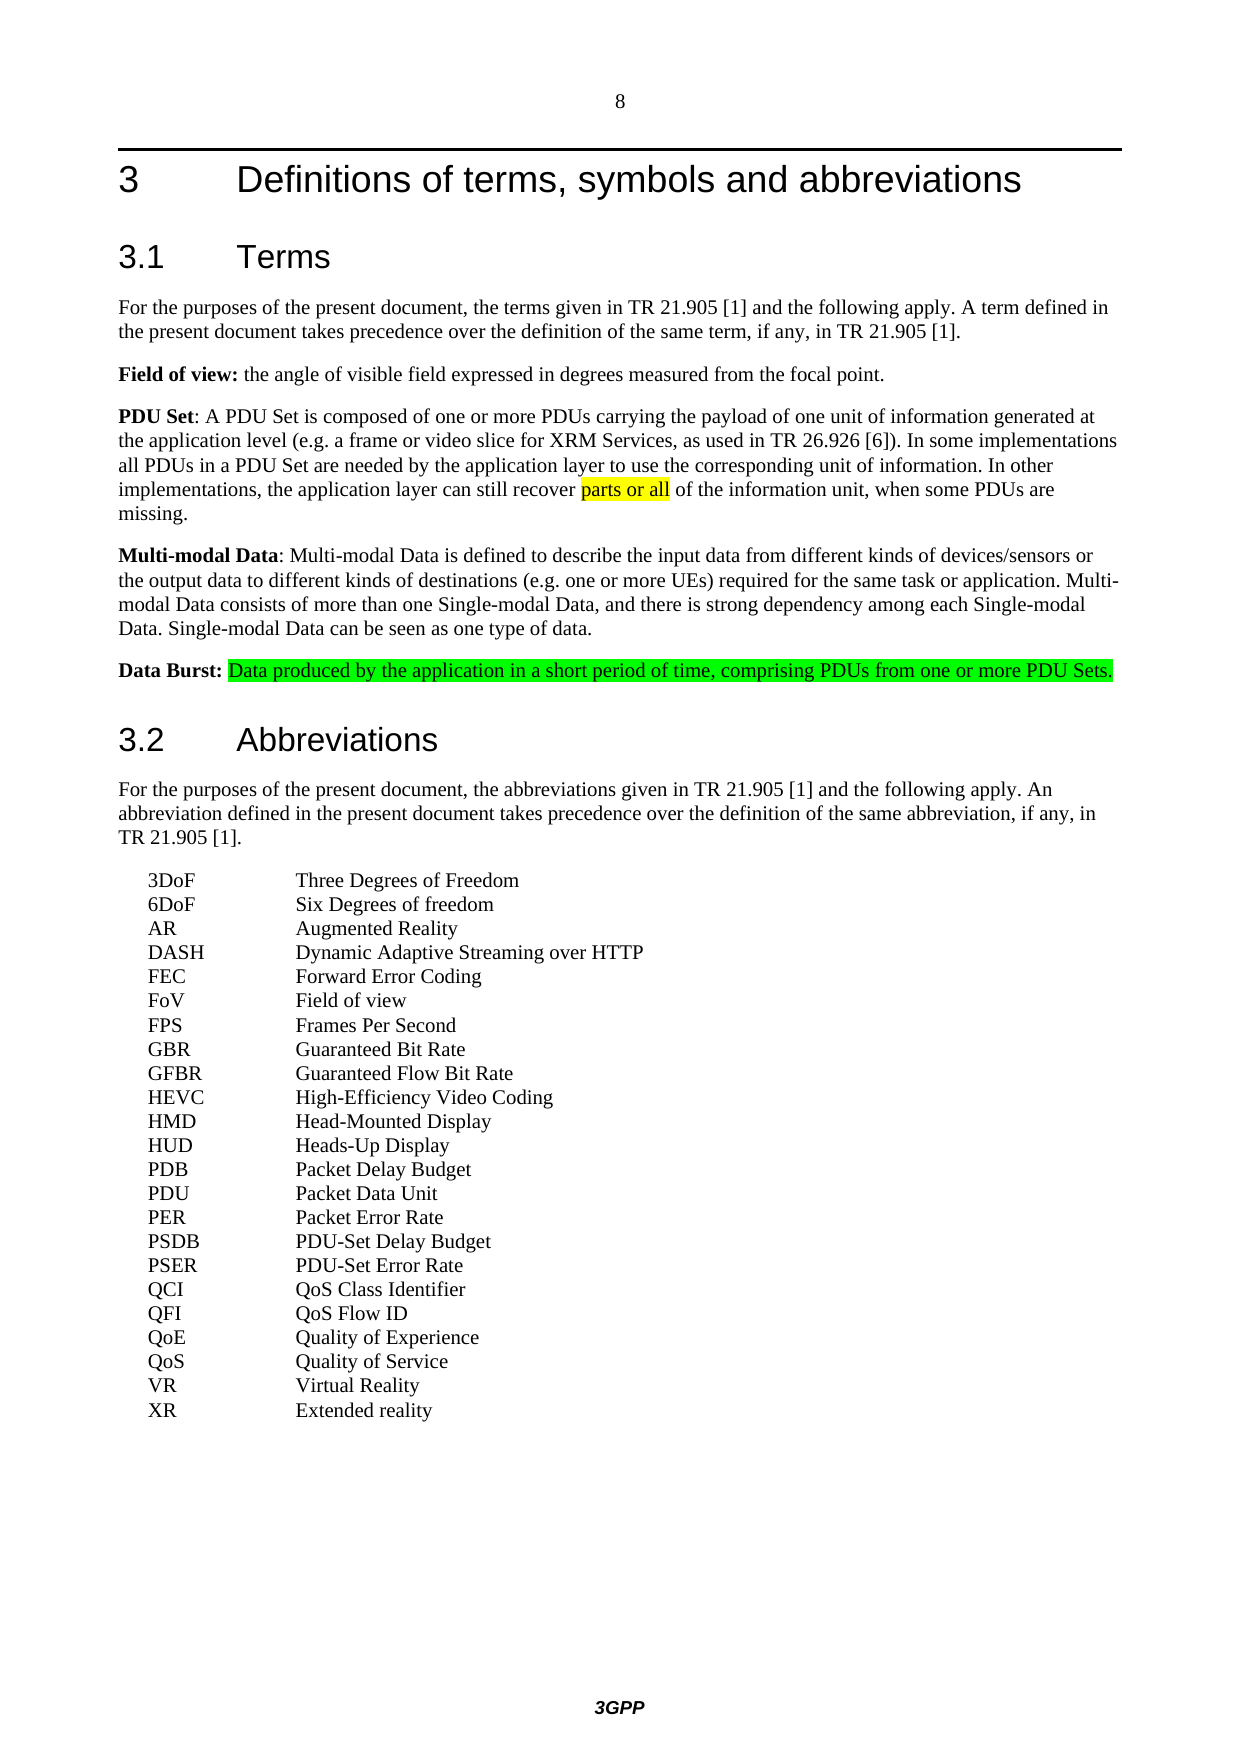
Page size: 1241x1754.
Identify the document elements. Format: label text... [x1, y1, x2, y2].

subtitle 3.2 Abbreviations [118, 720, 1122, 758]
text GFBR Guaranteed Flow Bit Rate [148, 1061, 1122, 1085]
text HUD Heads-Up Display [148, 1133, 1122, 1157]
subtitle 3.1 Terms [118, 237, 1122, 276]
text PER Packet Error Rate [148, 1205, 1122, 1229]
text DASH Dynamic Adaptive Streaming over HTTP [148, 940, 1122, 964]
text For the purposes of the present document, the terms given in TR 21.905 [1] and the following apply. A term defined in the present document takes precedence over the definition of the same term, if any, in TR 21.905 [1]. [118, 295, 1122, 343]
text 6DoF Six Degrees of freedom [148, 892, 1122, 916]
text QoS Quality of Service [148, 1349, 1122, 1373]
text GBR Guaranteed Bit Rate [148, 1037, 1122, 1061]
text PDB Packet Delay Budget [148, 1157, 1122, 1181]
text FoV Field of view [148, 988, 1122, 1012]
text XR Extended reality [148, 1397, 1122, 1422]
text VR Virtual Reality [148, 1373, 1122, 1397]
text QoE Quality of Experience [148, 1325, 1122, 1349]
text QCI QoS Class Identifier [148, 1277, 1122, 1301]
text AR Augmented Reality [148, 916, 1122, 940]
text HMD Head-Mounted Display [148, 1109, 1122, 1133]
text HEVC High-Efficiency Video Coding [148, 1085, 1122, 1109]
text FPS Frames Per Second [148, 1012, 1122, 1037]
text QFI QoS Flow ID [148, 1301, 1122, 1325]
text Field of view: the angle of visible field expressed in degrees measured from the focal point. [118, 362, 1122, 386]
subtitle 3 Definitions of terms, symbols and abbreviations [118, 151, 1122, 200]
text 3DoF Three Degrees of Freedom [148, 868, 1122, 892]
text PDU Packet Data Unit [148, 1181, 1122, 1205]
text For the purposes of the present document, the abbreviations given in TR 21.905 [1] and the following apply. An abbreviation defined in the present document takes precedence over the definition of the same abbreviation, if any, in TR 21.905 [1]. [118, 777, 1122, 849]
